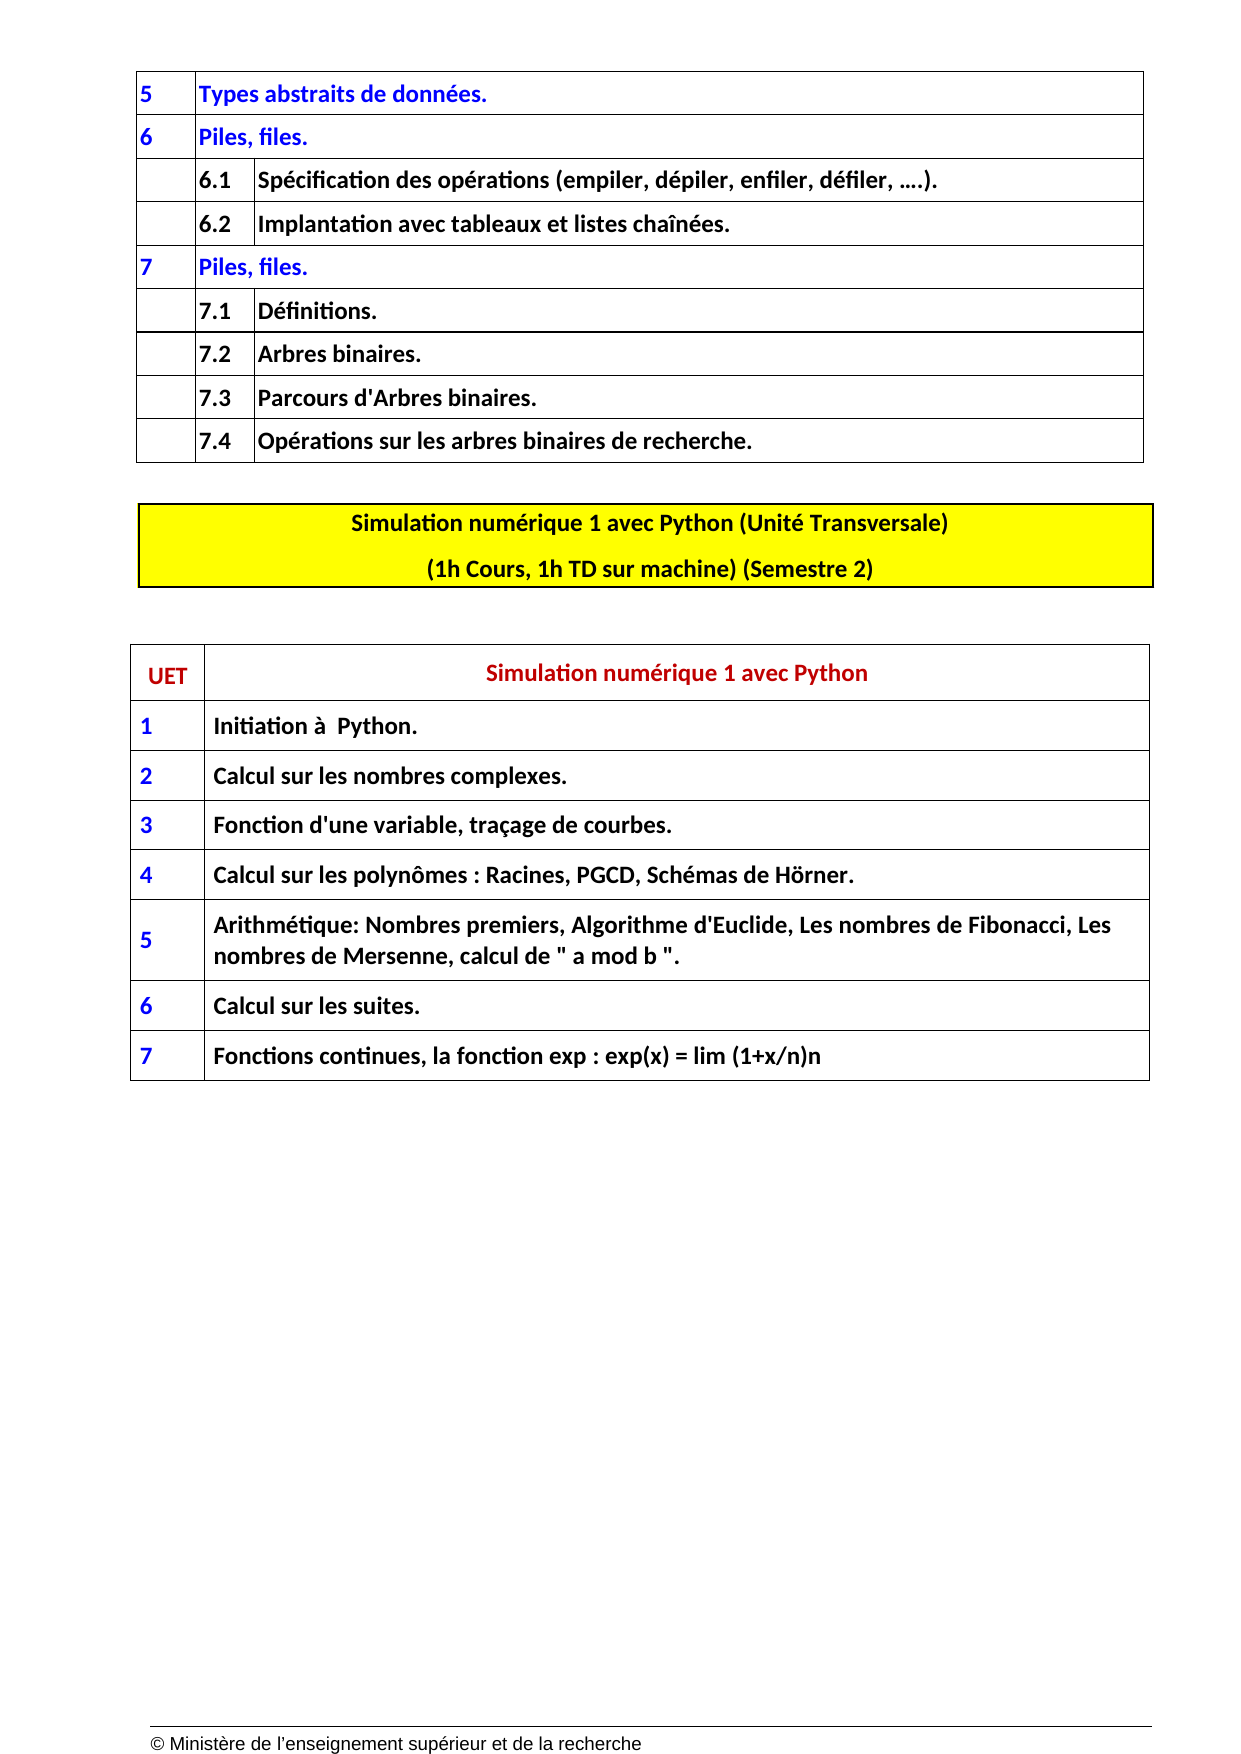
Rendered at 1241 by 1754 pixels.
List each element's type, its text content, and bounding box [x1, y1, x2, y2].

table_cell 5 [137, 72, 195, 114]
table_cell 7 [131, 1031, 204, 1079]
table_cell [137, 333, 195, 375]
table_cell 6 [131, 981, 204, 1029]
table_cell Opérations sur les arbres binaires de recherche. [255, 419, 1143, 462]
table_cell Piles, files. [196, 246, 1143, 288]
table_cell Types abstraits de données. [196, 72, 1143, 114]
table_cell 6.1 [196, 159, 254, 201]
text (1h Cours, 1h TD sur machine) (Semestre 2) [140, 549, 1152, 586]
table_cell Définitions. [255, 289, 1143, 331]
table_cell Initiation à Python. [205, 701, 1149, 749]
table_cell Spécification des opérations (empiler, dépiler, enfiler, défiler, ….). [255, 159, 1143, 201]
table_cell 7.1 [196, 289, 254, 331]
table_header UET [131, 645, 204, 700]
table_cell 7.4 [196, 419, 254, 462]
table_cell Calcul sur les polynômes : Racines, PGCD, Schémas de Hörner. [205, 850, 1149, 899]
table_cell 1 [131, 701, 204, 749]
table_cell 6 [137, 115, 195, 158]
table_cell [137, 159, 195, 201]
table_cell 7.2 [196, 333, 254, 375]
table_cell 5 [131, 900, 204, 980]
table_cell Implantation avec tableaux et listes chaînées. [255, 202, 1143, 244]
table_cell [137, 419, 195, 462]
table_cell 7 [137, 246, 195, 288]
table_cell Piles, files. [196, 115, 1143, 158]
table_cell Arbres binaires. [255, 333, 1143, 375]
table_header Simulation numérique 1 avec Python [205, 645, 1149, 700]
table_cell Calcul sur les nombres complexes. [205, 751, 1149, 799]
table_cell 2 [131, 751, 204, 799]
table_cell Arithmétique: Nombres premiers, Algorithme d'Euclide, Les nombres de Fibonacci, Les nombres de Mersenne, calcul de " a mod b ". [205, 900, 1149, 980]
table_cell [137, 289, 195, 331]
table_cell 3 [131, 801, 204, 849]
table_cell [137, 202, 195, 244]
table_cell Fonctions continues, la fonction exp : exp(x) = lim (1+x/n)n [205, 1031, 1149, 1079]
table_cell [137, 376, 195, 418]
table_cell Parcours d'Arbres binaires. [255, 376, 1143, 418]
table_cell Calcul sur les suites. [205, 981, 1149, 1029]
text Simulation numérique 1 avec Python (Unité Transversale) [140, 505, 1152, 538]
table_cell 7.3 [196, 376, 254, 418]
table_cell 4 [131, 850, 204, 899]
table_cell Fonction d'une variable, traçage de courbes. [205, 801, 1149, 849]
table_cell 6.2 [196, 202, 254, 244]
